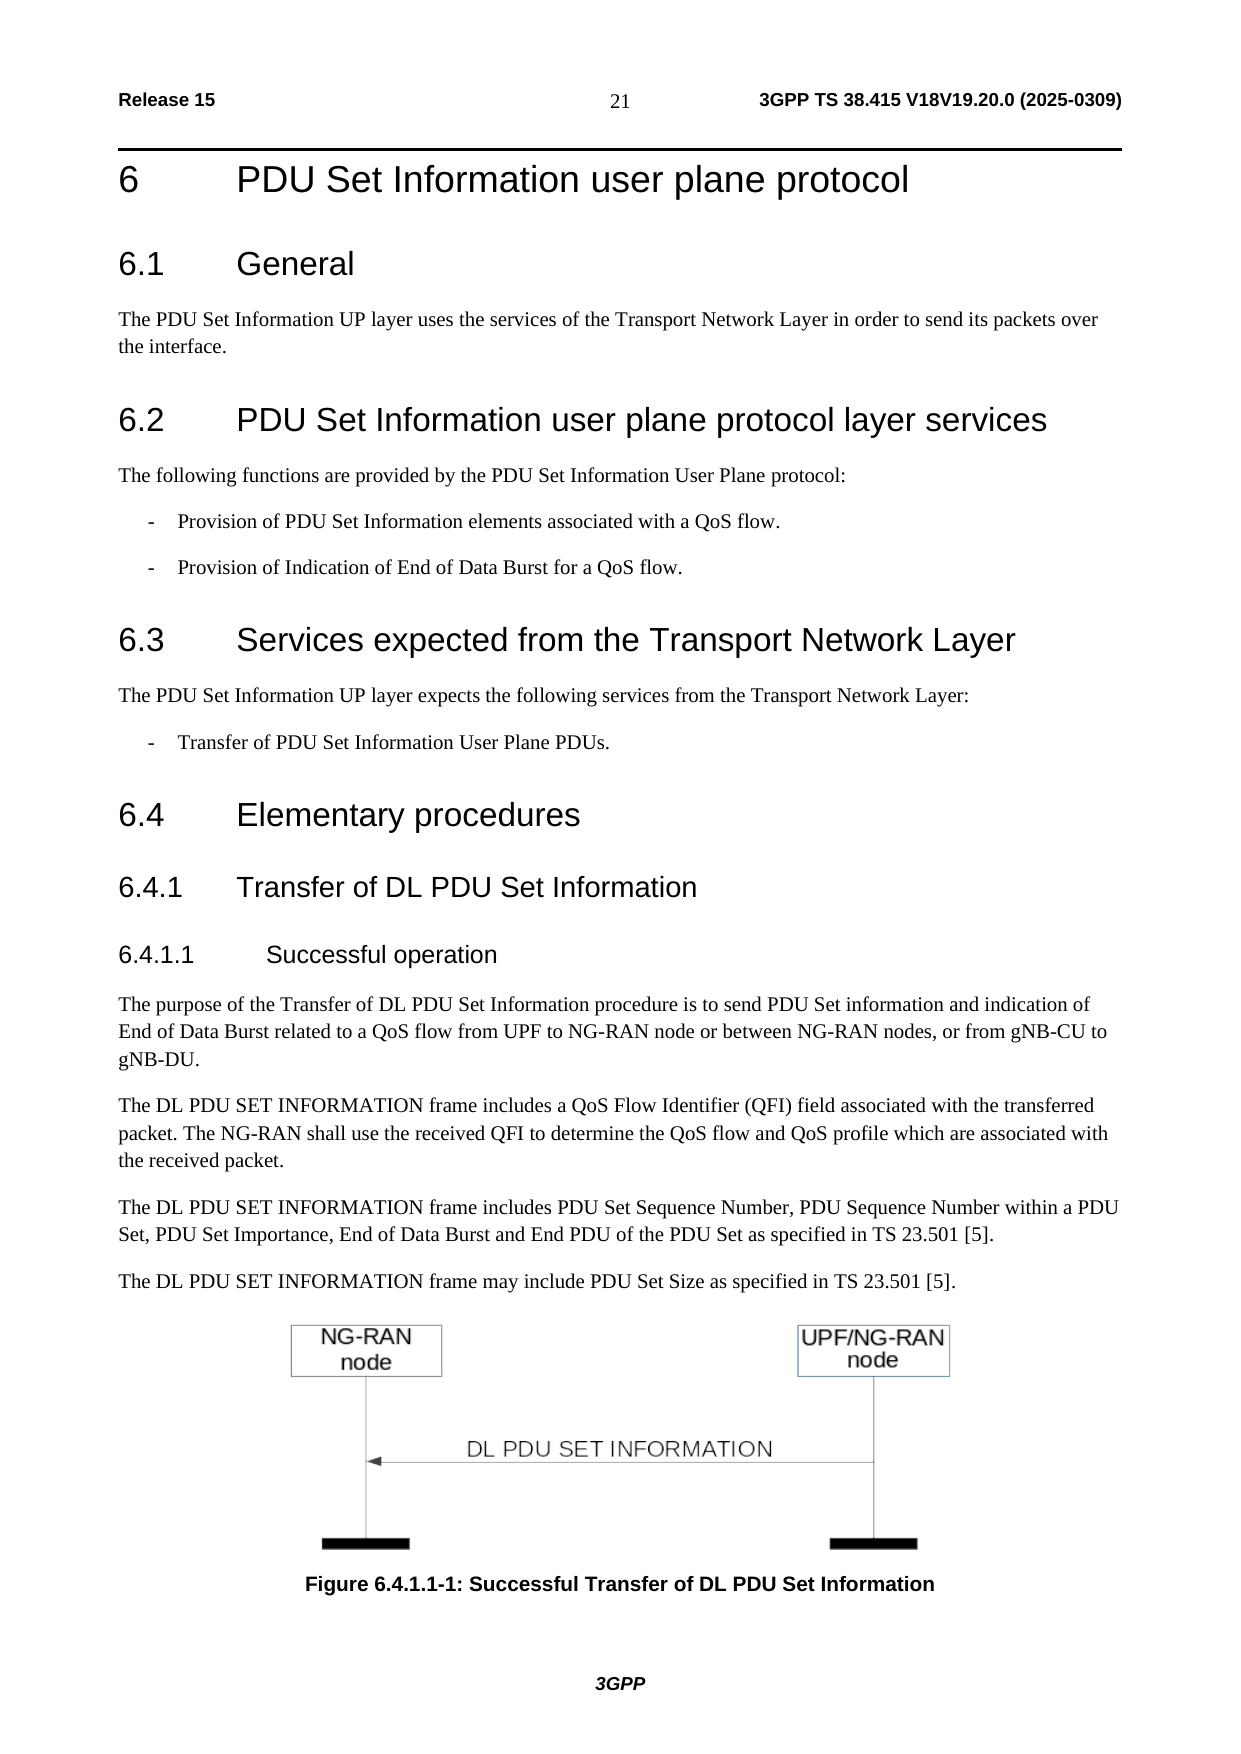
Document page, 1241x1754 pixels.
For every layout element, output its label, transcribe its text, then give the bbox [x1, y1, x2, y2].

text The DL PDU SET INFORMATION frame includes PDU Set Sequence Number, PDU Sequence Number within a PDU Set, PDU Set Importance, End of Data Burst and End PDU of the PDU Set as specified in TS 23.501 [5]. [118, 1195, 1122, 1246]
text Figure 6.4.1.1-1: Successful Transfer of DL PDU Set Information [118, 1571, 1122, 1595]
text The PDU Set Information UP layer uses the services of the Transport Network Layer in order to send its packets over the interface. [118, 307, 1122, 358]
text The DL PDU SET INFORMATION frame may include PDU Set Size as specified in TS 23.501 [5]. [118, 1269, 1122, 1293]
subtitle 6.4.1 Transfer of DL PDU Set Information [118, 870, 1122, 904]
text The DL PDU SET INFORMATION frame includes a QoS Flow Identifier (QFI) field associated with the transferred packet. The NG-RAN shall use the received QFI to determine the QoS flow and QoS profile which are associated with the received packet. [118, 1093, 1122, 1172]
subtitle 6.4 Elementary procedures [118, 795, 1122, 833]
text The following functions are provided by the PDU Set Information User Plane protocol: [118, 462, 1122, 487]
text The PDU Set Information UP layer expects the following services from the Transport Network Layer: [118, 683, 1122, 707]
subtitle 6.4.1.1 Successful operation [118, 940, 1122, 969]
text - Provision of PDU Set Information elements associated with a QoS flow. [148, 509, 1122, 533]
subtitle 6 PDU Set Information user plane protocol [118, 151, 1122, 200]
text The purpose of the Transfer of DL PDU Set Information procedure is to send PDU Set information and indication of End of Data Burst related to a QoS flow from UPF to NG-RAN node or between NG-RAN nodes, or from gNB-CU to gNB-DU. [118, 992, 1122, 1071]
text - Provision of Indication of End of Data Burst for a QoS flow. [148, 555, 1122, 579]
subtitle 6.3 Services expected from the Transport Network Layer [118, 620, 1122, 659]
subtitle 6.2 PDU Set Information user plane protocol layer services [118, 399, 1122, 438]
text - Transfer of PDU Set Information User Plane PDUs. [148, 729, 1122, 754]
subtitle 6.1 General [118, 244, 1122, 282]
